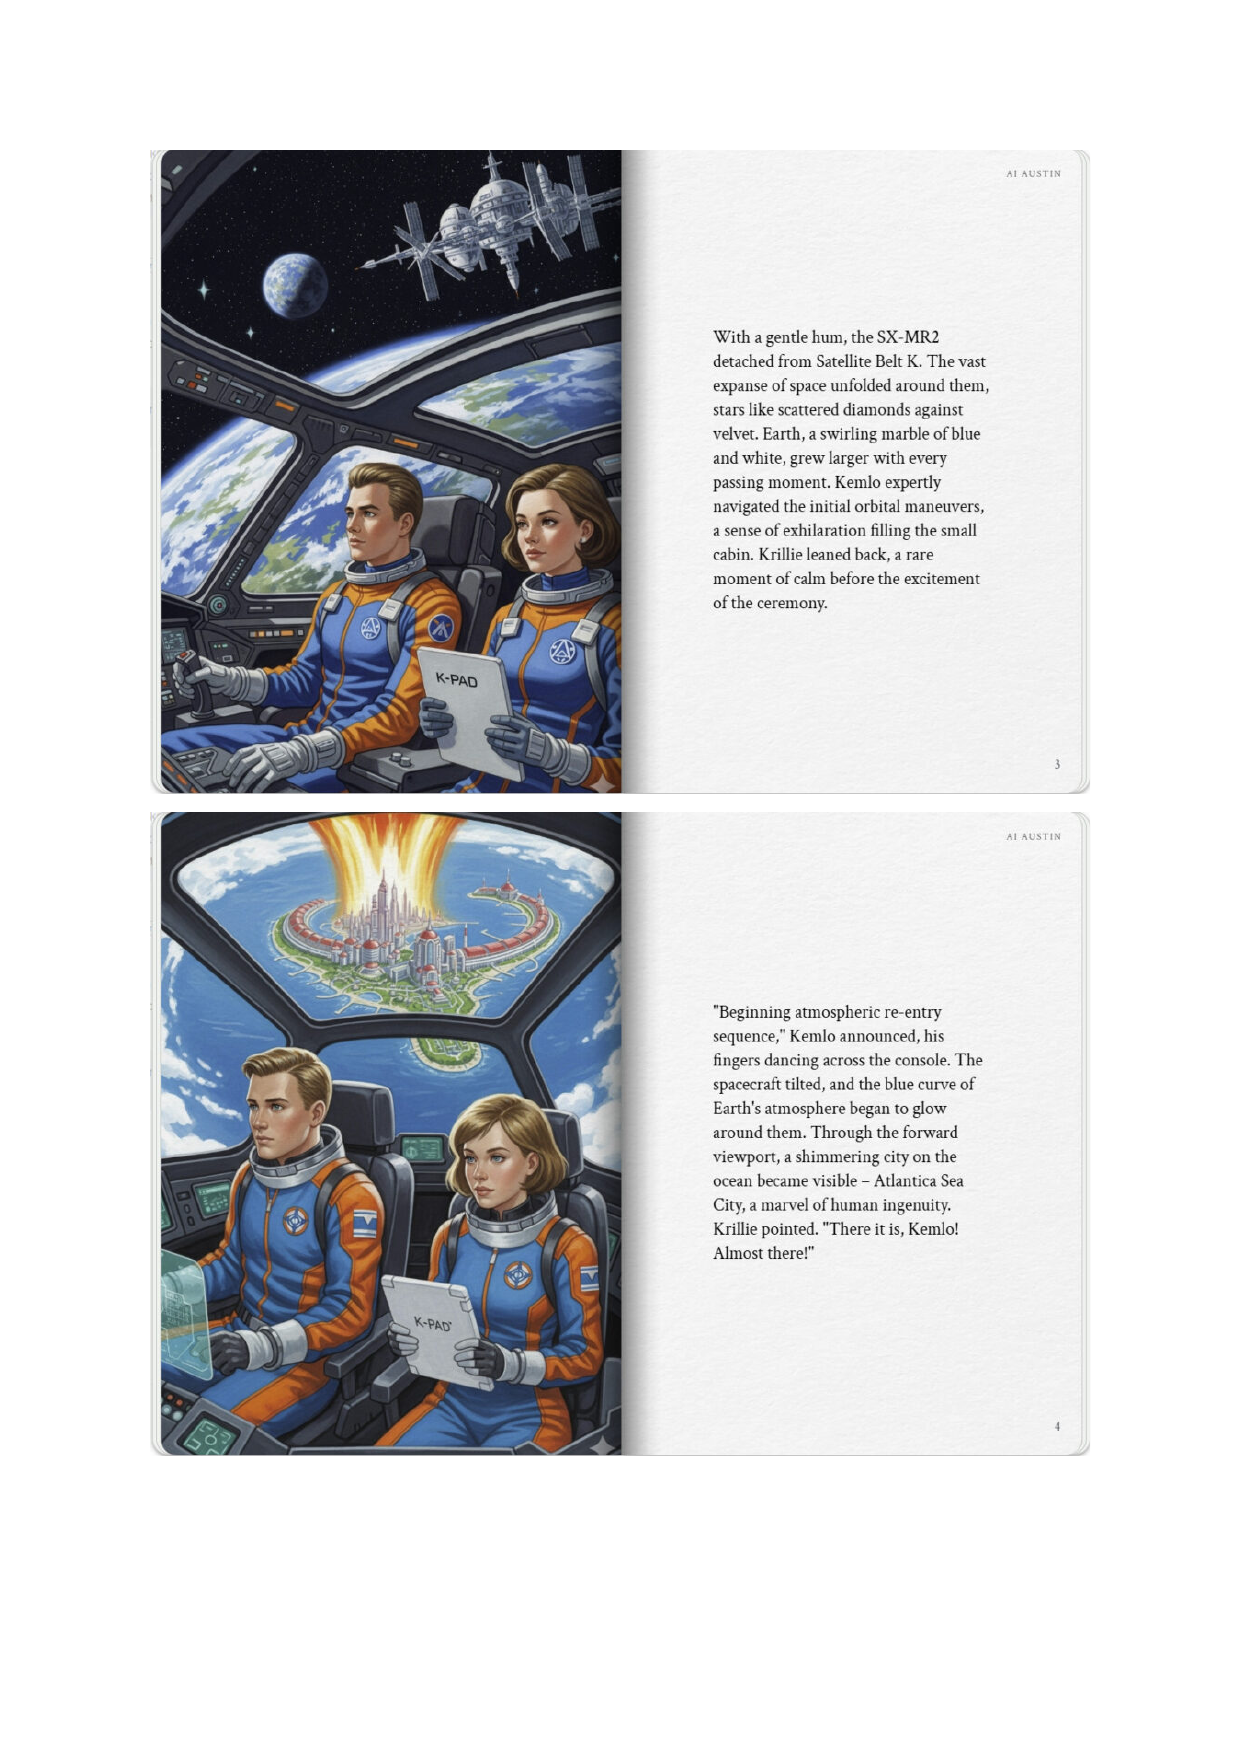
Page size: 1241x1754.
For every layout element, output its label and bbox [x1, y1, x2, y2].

picture [150, 812, 1091, 1456]
picture [150, 150, 1091, 794]
